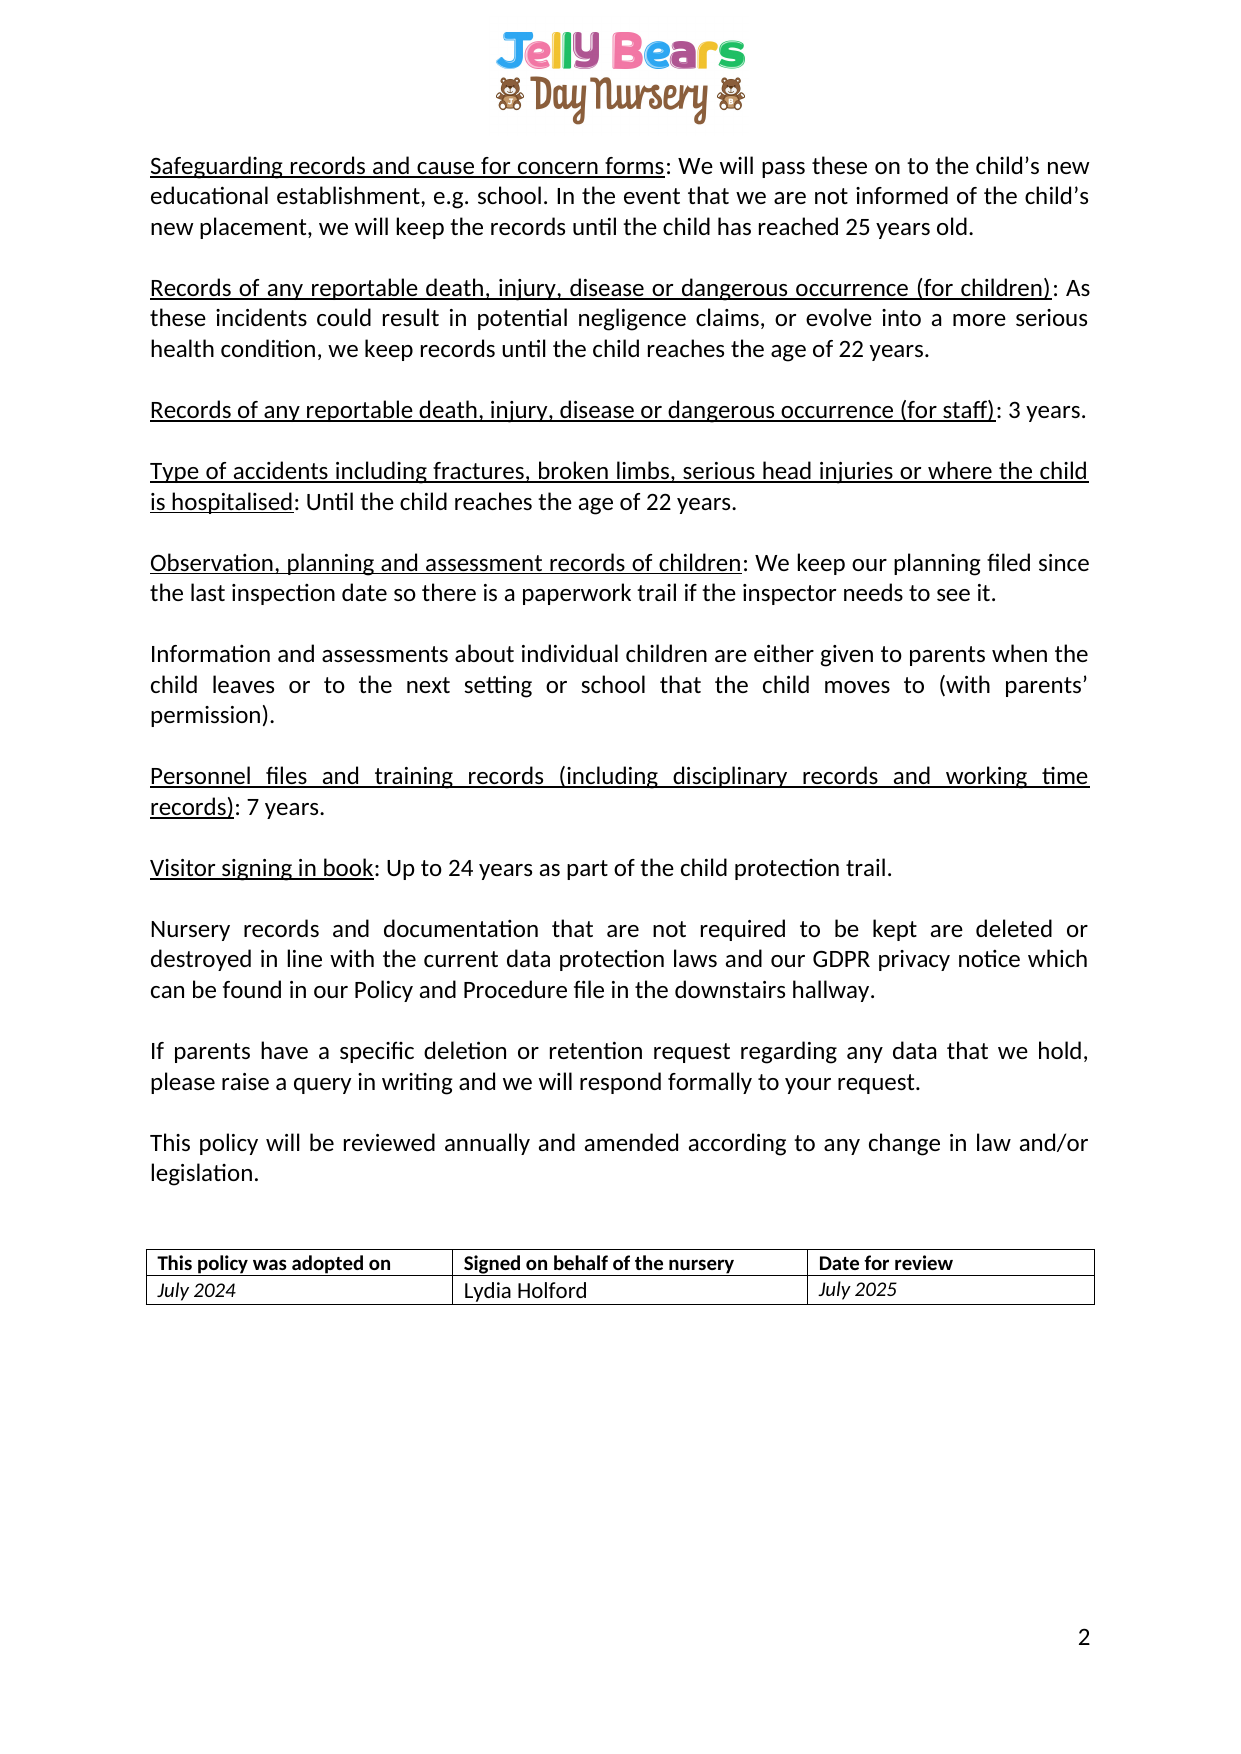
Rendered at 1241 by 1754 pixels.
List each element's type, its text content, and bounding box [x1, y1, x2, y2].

text If parents have a specific deletion or retention request regarding any data that we hold, please raise a query in writing and we will respond formally to your request. [150, 1035, 1090, 1096]
text Information and assessments about individual children are either given to parents when the child leaves or to the next setting or school that the child moves to (with parents’ permission). [150, 638, 1090, 730]
text Personnel files and training records (including disciplinary records and working time records): 7 years. [150, 788, 1090, 821]
text Nursery records and documentation that are not required to be kept are deleted or destroyed in line with the current data protection laws and our GDPR privacy notice which can be found in our Policy and Procedure file in the downstairs hallway. [150, 913, 1090, 1004]
table_cell July 2025 [808, 1276, 1094, 1304]
table_header Signed on behalf of the nursery [453, 1250, 807, 1275]
text Safeguarding records and cause for concern forms: We will pass these on to the child’s new educational establishment, e.g. school. In the event that we are not informed of the child’s new placement, we will keep the records until the child has reached 25 years old. [150, 150, 1090, 242]
picture [489, 16, 749, 136]
text Records of any reportable death, injury, disease or dangerous occurrence (for staff): 3 years. [150, 394, 1090, 425]
table_header This policy was adopted on [147, 1250, 452, 1275]
text Personnel files and training records (including disciplinary records and working time records): 7 years. [150, 760, 1090, 786]
text Type of accidents including fractures, broken limbs, serious head injuries or where the child is hospitalised: Until the child reaches the age of 22 years. [150, 455, 1090, 516]
table_cell Lydia Holford [453, 1276, 807, 1304]
text Observation, planning and assessment records of children: We keep our planning filed since the last inspection date so there is a paperwork trail if the inspector needs to see it. [150, 547, 1090, 608]
text This policy will be reviewed annually and amended according to any change in law and/or legislation. [150, 1127, 1090, 1188]
table_header Date for review [808, 1250, 1094, 1275]
text Records of any reportable death, injury, disease or dangerous occurrence (for children): As these incidents could result in potential negligence claims, or evolve into a more serious health condition, we keep records until the child reaches the age of 22 years. [150, 272, 1090, 364]
text Visitor signing in book: Up to 24 years as part of the child protection trail. [150, 852, 1090, 882]
table_cell July 2024 [147, 1276, 452, 1304]
